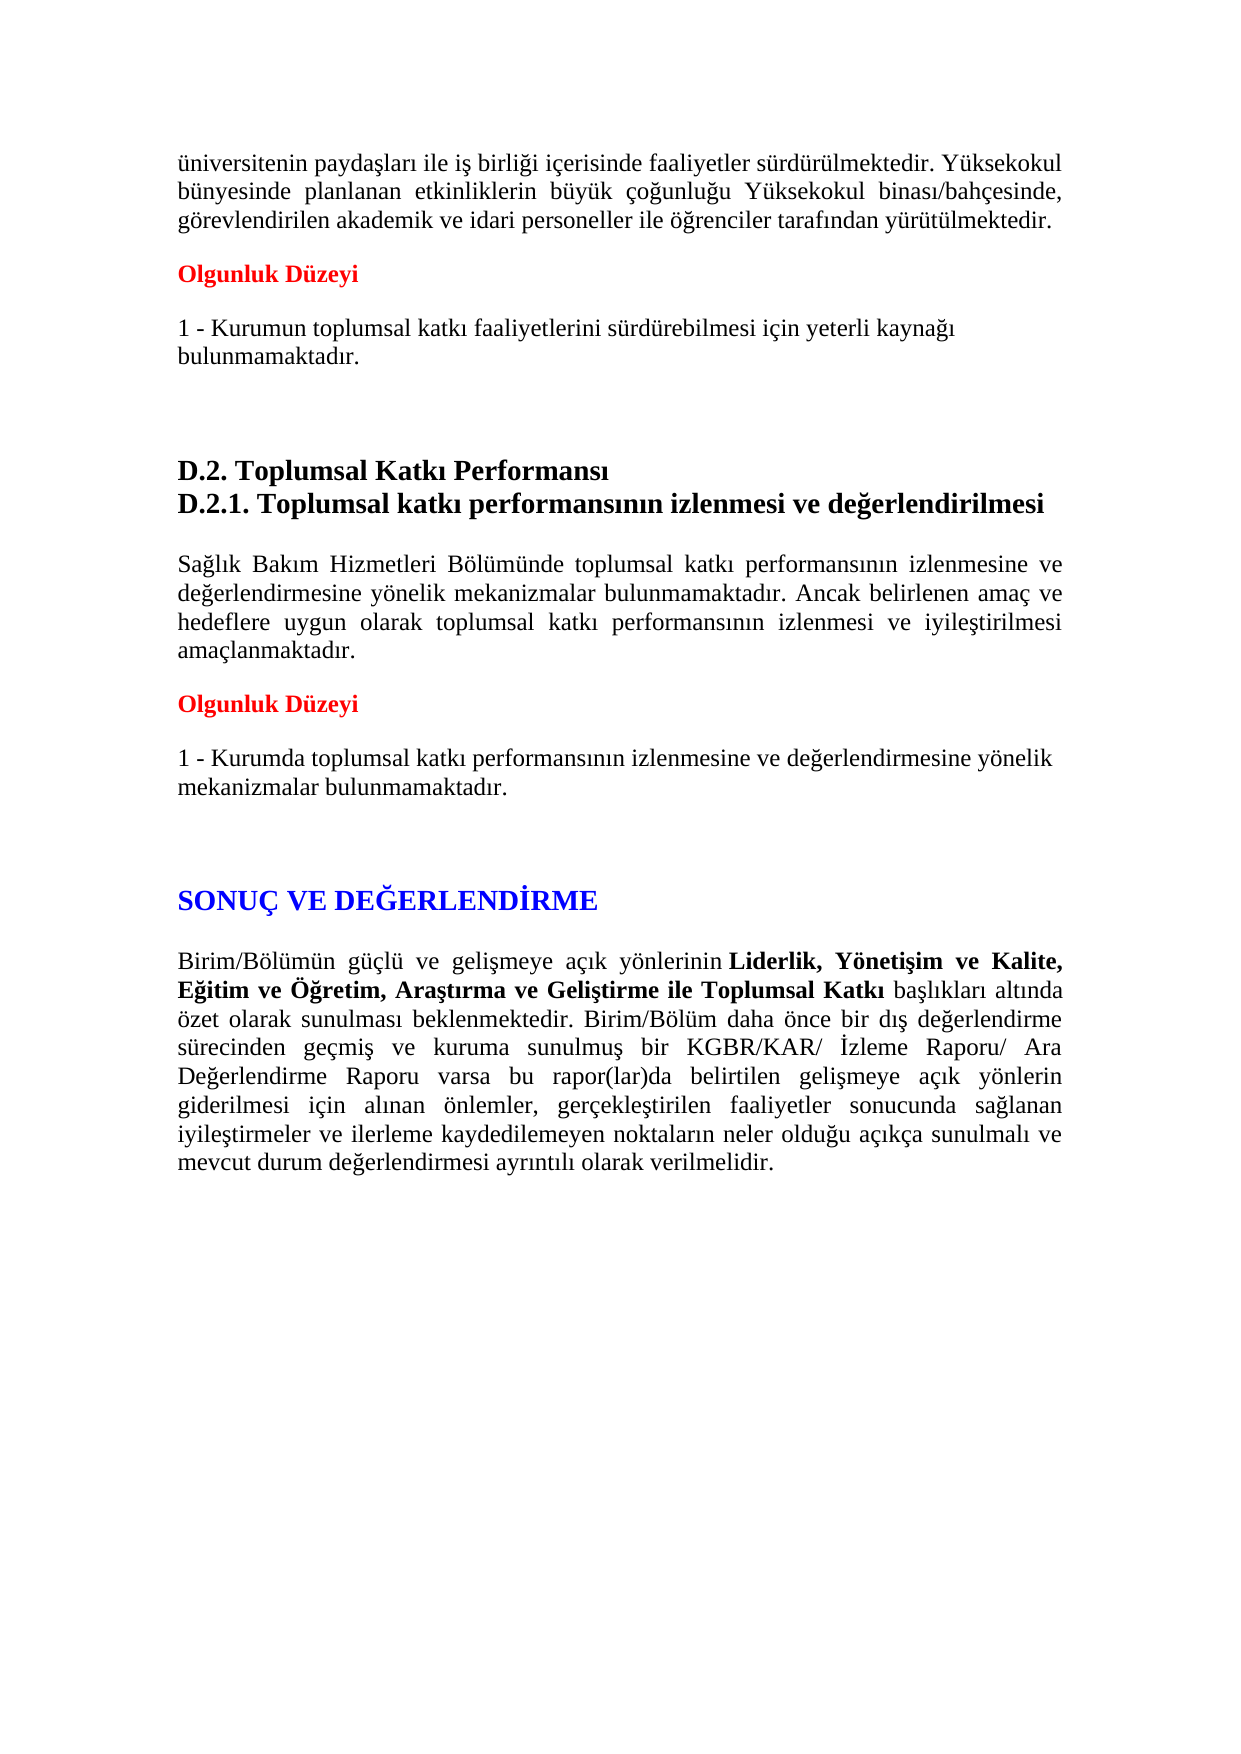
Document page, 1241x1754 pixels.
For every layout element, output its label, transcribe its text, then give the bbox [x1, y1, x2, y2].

text Birim/Bölümün güçlü ve gelişmeye açık yönlerinin Liderlik, Yönetişim ve Kalite, Eğitim ve Öğretim, Araştırma ve Geliştirme ile Toplumsal Katkı başlıkları altında özet olarak sunulması beklenmektedir. Birim/Bölüm daha önce bir dış değerlendirme sürecinden geçmiş ve kuruma sunulmuş bir KGBR/KAR/ İzleme Raporu/ Ara Değerlendirme Raporu varsa bu rapor(lar)da belirtilen gelişmeye açık yönlerin giderilmesi için alınan önlemler, gerçekleştirilen faaliyetler sonucunda sağlanan iyileştirmeler ve ilerleme kaydedilemeyen noktaların neler olduğu açıkça sunulmalı ve mevcut durum değerlendirmesi ayrıntılı olarak verilmelidir. [177, 946, 1063, 1176]
text 1 - Kurumda toplumsal katkı performansının izlenmesine ve değerlendirmesine yönelik mekanizmalar bulunmamaktadır. [177, 743, 1063, 801]
text D.2. Toplumsal Katkı Performansı D.2.1. Toplumsal katkı performansının izlenmesi ve değerlendirilmesi [177, 453, 1063, 520]
text Olgunluk Düzeyi [177, 689, 1063, 718]
text SONUÇ VE DEĞERLENDİRME [177, 883, 1063, 917]
text Olgunluk Düzeyi [177, 259, 1063, 288]
text Sağlık Bakım Hizmetleri Bölümünde toplumsal katkı performansının izlenmesine ve değerlendirmesine yönelik mekanizmalar bulunmamaktadır. Ancak belirlenen amaç ve hedeflere uygun olarak toplumsal katkı performansının izlenmesi ve iyileştirilmesi amaçlanmaktadır. [177, 549, 1063, 664]
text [177, 148, 1063, 234]
text 1 - Kurumun toplumsal katkı faaliyetlerini sürdürebilmesi için yeterli kaynağı bulunmamaktadır. [177, 313, 1063, 370]
